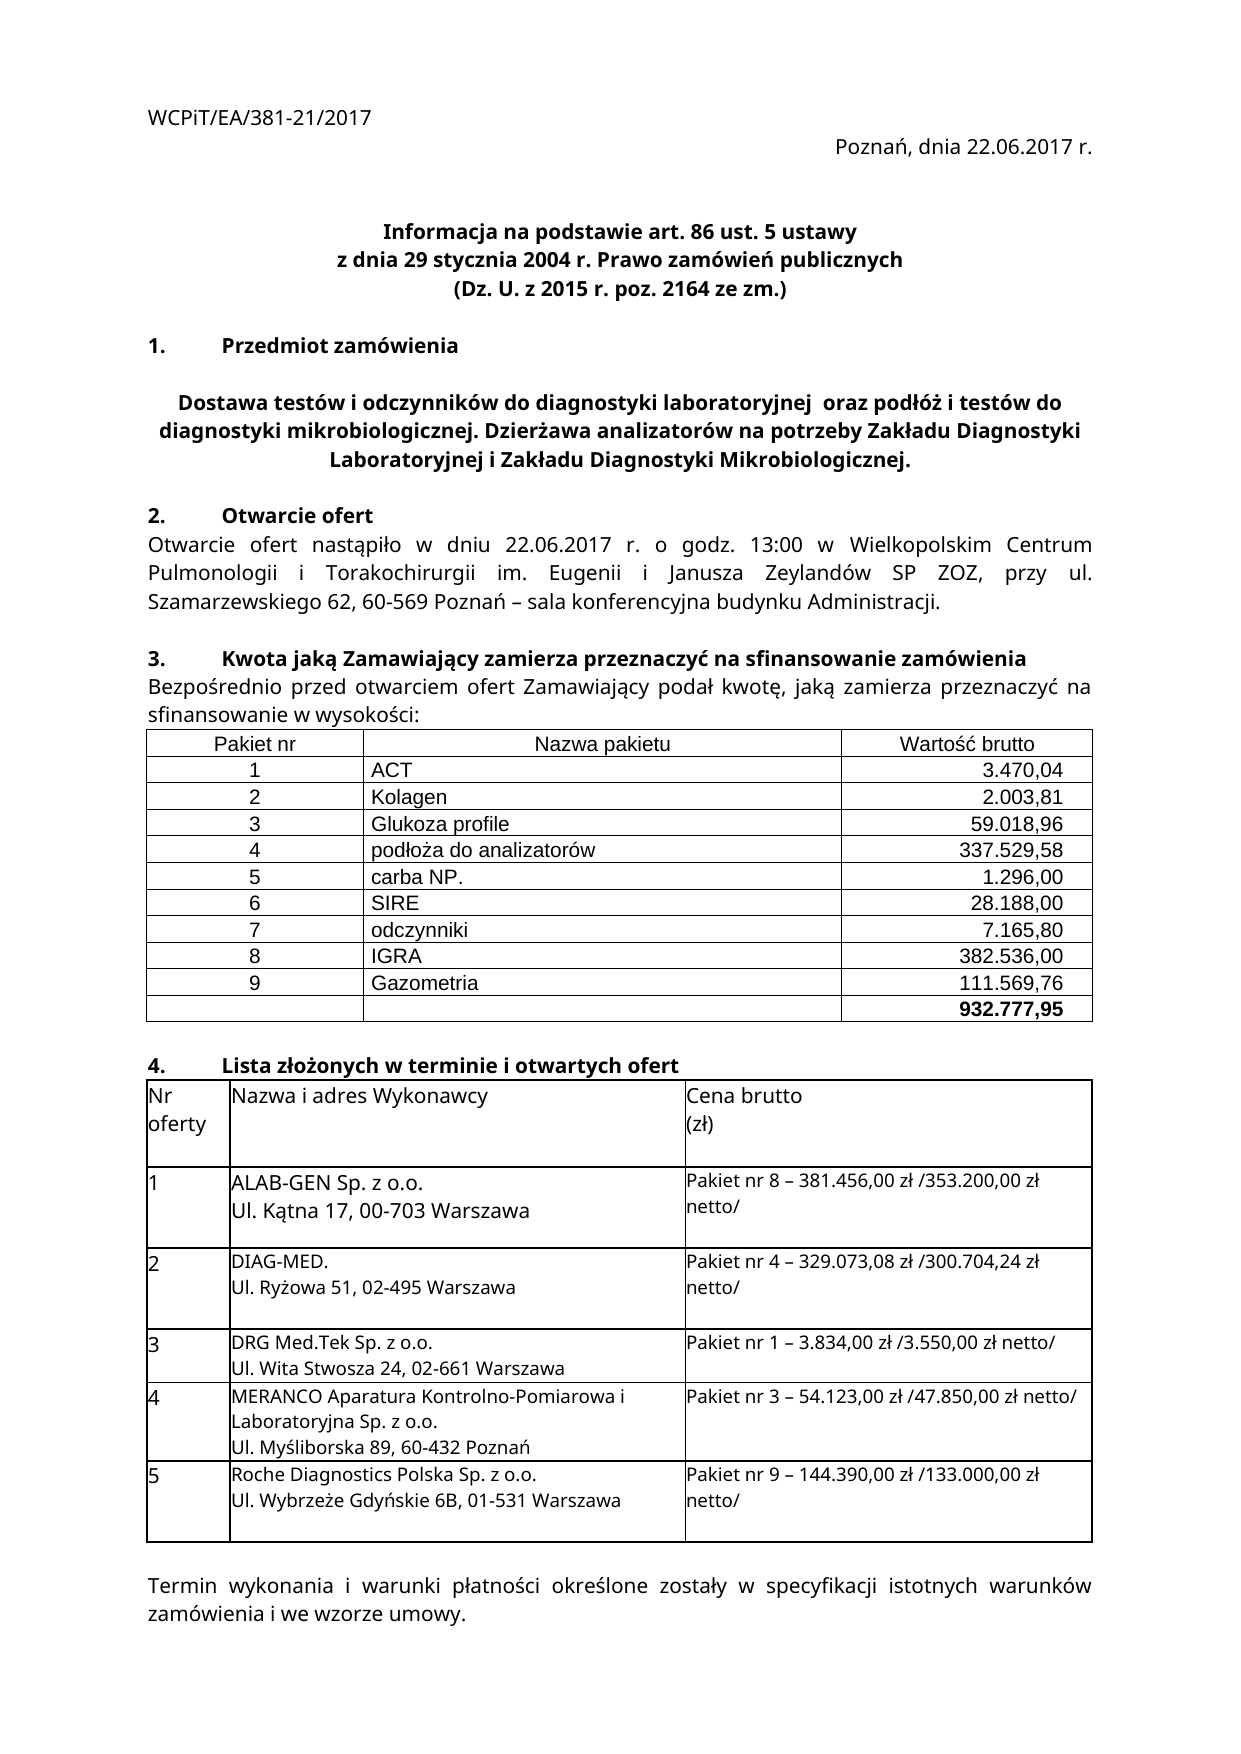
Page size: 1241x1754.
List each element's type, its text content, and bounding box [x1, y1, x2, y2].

table_header Wartość brutto [842, 730, 1092, 756]
table_cell 7.165,80 [842, 916, 1092, 942]
list Kwota jaką Zamawiający zamierza przeznaczyć na sfinansowanie zamówienia [148, 644, 1093, 672]
table_cell 6 [147, 890, 363, 915]
table_cell 1.296,00 [842, 863, 1092, 888]
table_cell 4 [147, 836, 363, 862]
table_cell Pakiet nr 9 – 144.390,00 zł /133.000,00 zł netto/ [686, 1462, 1091, 1541]
list Termin wykonania i warunki płatności określone zostały w specyfikacji istotnych warunków zamówienia i we wzorze umowy. [148, 1571, 1093, 1628]
table_cell 3 [147, 810, 363, 835]
table_cell ACT [364, 757, 841, 782]
table_cell 3 [148, 1330, 229, 1382]
subtitle (Dz. U. z 2015 r. poz. 2164 ze zm.) [148, 274, 1093, 302]
table_cell 932.777,95 [842, 996, 1092, 1021]
table_cell 5 [148, 1462, 229, 1541]
table_cell Pakiet nr 1 – 3.834,00 zł /3.550,00 zł netto/ [686, 1330, 1091, 1382]
text Dostawa testów i odczynników do diagnostyki laboratoryjnej oraz podłóż i testów do diagnostyki mikrobiologicznej. Dzierżawa analizatorów na potrzeby Zakładu Diagnostyki Laboratoryjnej i Zakładu Diagnostyki Mikrobiologicznej. [148, 388, 1093, 473]
table_cell Kolagen [364, 783, 841, 809]
table_cell 5 [147, 863, 363, 888]
table_cell Gazometria [364, 969, 841, 995]
list Przedmiot zamówienia [148, 331, 1093, 359]
table_cell 1 [148, 1168, 229, 1247]
table_cell 4 [148, 1383, 229, 1460]
table_cell 337.529,58 [842, 836, 1092, 862]
table_cell 111.569,76 [842, 969, 1092, 995]
table_cell IGRA [364, 943, 841, 968]
table_cell 382.536,00 [842, 943, 1092, 968]
table_cell 9 [147, 969, 363, 995]
table_header Cena brutto (zł) [686, 1081, 1091, 1166]
table_cell 59.018,96 [842, 810, 1092, 835]
table_cell MERANCO Aparatura Kontrolno-Pomiarowa i Laboratoryjna Sp. z o.o. Ul. Myśliborska 89, 60-432 Poznań [231, 1383, 685, 1460]
text WCPiT/EA/381-21/2017 [148, 103, 1093, 132]
table_header Nazwa pakietu [364, 730, 841, 756]
table_cell DIAG-MED. Ul. Ryżowa 51, 02-495 Warszawa [231, 1249, 685, 1328]
list Otwarcie ofert [148, 502, 1093, 530]
table_cell 3.470,04 [842, 757, 1092, 782]
table_header Nr oferty [148, 1081, 229, 1166]
table_cell Pakiet nr 4 – 329.073,08 zł /300.704,24 zł netto/ [686, 1249, 1091, 1328]
table_cell 2 [148, 1249, 229, 1328]
table_cell ALAB-GEN Sp. z o.o. Ul. Kątna 17, 00-703 Warszawa [231, 1168, 685, 1247]
table_cell 2.003,81 [842, 783, 1092, 809]
table_cell SIRE [364, 890, 841, 915]
table_cell [147, 996, 363, 1021]
list Lista złożonych w terminie i otwartych ofert [148, 1051, 1093, 1079]
table_cell 2 [147, 783, 363, 809]
table_cell 7 [147, 916, 363, 942]
table_cell Pakiet nr 8 – 381.456,00 zł /353.200,00 zł netto/ [686, 1168, 1091, 1247]
table_cell 8 [147, 943, 363, 968]
subtitle Informacja na podstawie art. 86 ust. 5 ustawy [148, 217, 1093, 246]
subtitle z dnia 29 stycznia 2004 r. Prawo zamówień publicznych [148, 246, 1093, 274]
table_cell [364, 996, 841, 1021]
table_cell DRG Med.Tek Sp. z o.o. Ul. Wita Stwosza 24, 02-661 Warszawa [231, 1330, 685, 1382]
table_cell odczynniki [364, 916, 841, 942]
table_cell 28.188,00 [842, 890, 1092, 915]
table_cell Pakiet nr 3 – 54.123,00 zł /47.850,00 zł netto/ [686, 1383, 1091, 1460]
text Otwarcie ofert nastąpiło w dniu 22.06.2017 r. o godz. 13:00 w Wielkopolskim Centrum Pulmonologii i Torakochirurgii im. Eugenii i Janusza Zeylandów SP ZOZ, przy ul. Szamarzewskiego 62, 60-569 Poznań – sala konferencyjna budynku Administracji. [148, 530, 1093, 615]
table_cell 1 [147, 757, 363, 782]
table_header Nazwa i adres Wykonawcy [231, 1081, 685, 1166]
table_cell podłoża do analizatorów [364, 836, 841, 862]
table_header Pakiet nr [147, 730, 363, 756]
subtitle Poznań, dnia 22.06.2017 r. [148, 132, 1093, 160]
table_cell carba NP. [364, 863, 841, 888]
list Bezpośrednio przed otwarciem ofert Zamawiający podał kwotę, jaką zamierza przeznaczyć na sfinansowanie w wysokości: [148, 672, 1093, 729]
table_cell Roche Diagnostics Polska Sp. z o.o. Ul. Wybrzeże Gdyńskie 6B, 01-531 Warszawa [231, 1462, 685, 1541]
table_cell Glukoza profile [364, 810, 841, 835]
